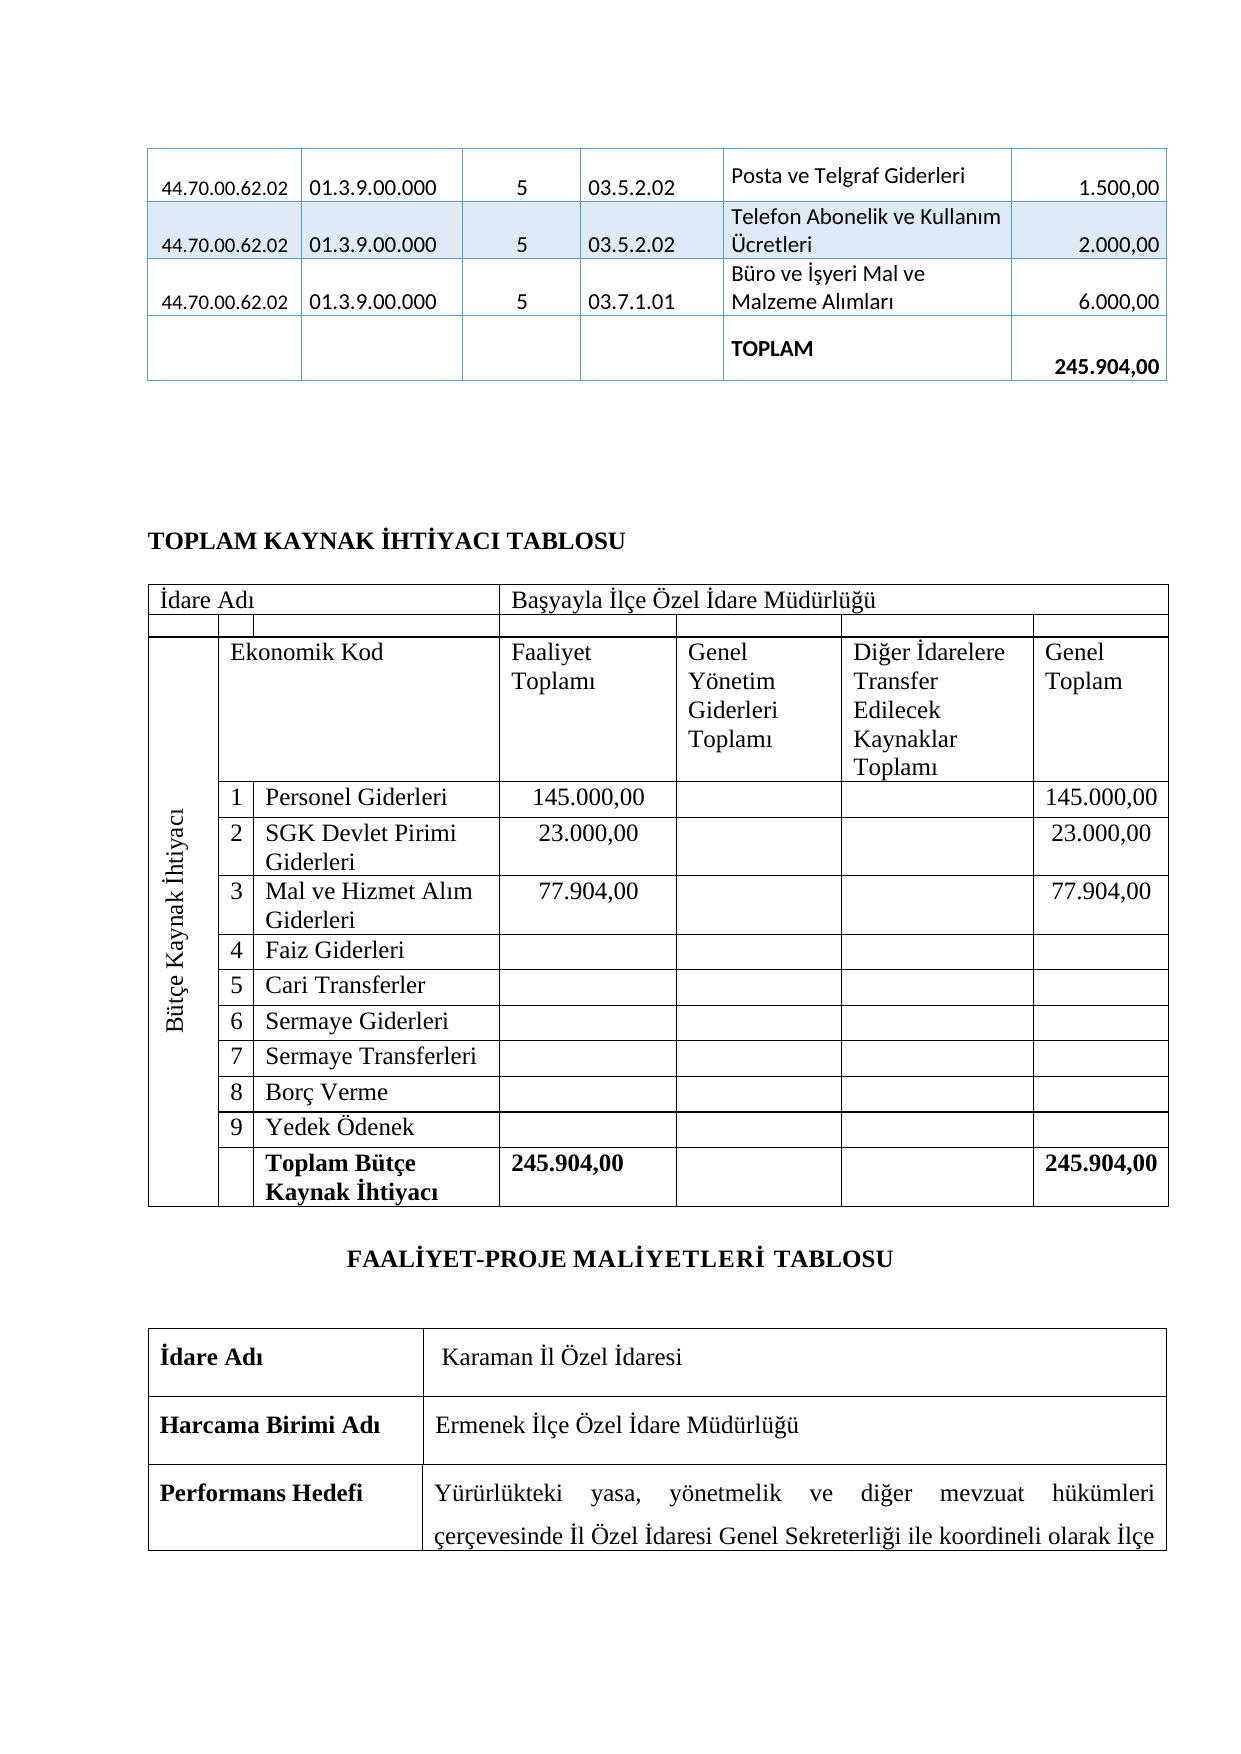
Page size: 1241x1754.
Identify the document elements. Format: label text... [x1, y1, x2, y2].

table_cell 03.7.1.01 [581, 259, 723, 315]
table_cell Sermaye Transferleri [254, 1041, 499, 1076]
table_cell 01.3.9.00.000 [302, 202, 462, 258]
table_cell [842, 818, 1033, 875]
table_cell Yedek Ödenek [254, 1113, 499, 1147]
table_cell Ekonomik Kod [219, 638, 499, 781]
table_cell 23.000,00 [500, 818, 676, 875]
table_cell [677, 1041, 841, 1076]
table_cell 23.000,00 [1034, 818, 1168, 875]
table_cell Bütçe Kaynak İhtiyacı [149, 638, 218, 1206]
table_cell [677, 615, 841, 636]
table_cell [581, 316, 723, 380]
table_cell 1 [219, 782, 253, 817]
table_cell 2 [219, 818, 253, 875]
table_cell SGK Devlet Pirimi Giderleri [254, 818, 499, 875]
table_cell [677, 1077, 841, 1111]
table_cell 6.000,00 [1012, 259, 1166, 315]
table_cell 5 [463, 149, 580, 201]
table_cell [842, 782, 1033, 817]
table_cell [500, 1077, 676, 1111]
table_cell [1034, 1113, 1168, 1147]
table_cell 7 [219, 1041, 253, 1076]
text FAALİYET-PROJE MALİYETLERİ TABLOSU [148, 1250, 1092, 1272]
table_cell 3 [219, 876, 253, 934]
table_cell [219, 615, 253, 636]
table_header Karaman İl Özel İdaresi [424, 1329, 1166, 1396]
table_cell [1034, 1077, 1168, 1111]
table_cell Genel Toplam [1034, 638, 1168, 781]
table_cell TOPLAM [724, 316, 1011, 380]
table_cell 245.904,00 [1034, 1148, 1168, 1206]
table_cell 8 [219, 1077, 253, 1111]
table_header İdare Adı [149, 1329, 423, 1396]
table_cell [500, 615, 676, 636]
table_cell [677, 782, 841, 817]
table_cell [1034, 970, 1168, 1005]
table_cell 5 [463, 202, 580, 258]
table_cell [677, 1113, 841, 1147]
table_cell 5 [463, 259, 580, 315]
table_cell 145.000,00 [1034, 782, 1168, 817]
table_cell [302, 316, 462, 380]
table_cell [149, 615, 218, 636]
table_header Başyayla İlçe Özel İdare Müdürlüğü [500, 585, 1168, 614]
table_cell Personel Giderleri [254, 782, 499, 817]
table_cell Borç Verme [254, 1077, 499, 1111]
table_cell 44.70.00.62.02 [148, 202, 301, 258]
table_cell Diğer İdarelere Transfer Edilecek Kaynaklar Toplamı [842, 638, 1033, 781]
table_cell [148, 316, 301, 380]
table_cell Performans Hedefi [149, 1465, 422, 1549]
table_cell Cari Transferler [254, 970, 499, 1005]
table_cell 77.904,00 [1034, 876, 1168, 934]
table_cell 1.500,00 [1012, 149, 1166, 201]
table_cell [842, 876, 1033, 934]
table_cell [500, 1113, 676, 1147]
table_cell Posta ve Telgraf Giderleri [724, 149, 1011, 201]
table_cell 6 [219, 1006, 253, 1040]
table_cell Ermenek İlçe Özel İdare Müdürlüğü [424, 1397, 1166, 1464]
table_cell 9 [219, 1113, 253, 1147]
table_cell 44.70.00.62.02 [148, 259, 301, 315]
table_cell Faaliyet Toplamı [500, 638, 676, 781]
table_cell [842, 1148, 1033, 1206]
table_cell Toplam Bütçe Kaynak İhtiyacı [254, 1148, 499, 1206]
table_cell [842, 1113, 1033, 1147]
table_cell [1034, 1041, 1168, 1076]
table_cell Mal ve Hizmet Alım Giderleri [254, 876, 499, 934]
table_cell 2.000,00 [1012, 202, 1166, 258]
table_cell [677, 818, 841, 875]
table_cell 4 [219, 935, 253, 969]
table_cell Harcama Birimi Adı [149, 1397, 423, 1464]
table_cell [1034, 935, 1168, 969]
table_cell 245.904,00 [500, 1148, 676, 1206]
table_cell [842, 615, 1033, 636]
table_cell [677, 935, 841, 969]
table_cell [423, 1465, 1166, 1549]
table_cell [842, 970, 1033, 1005]
table_cell 03.5.2.02 [581, 202, 723, 258]
table_cell [842, 1077, 1033, 1111]
table_cell [677, 1006, 841, 1040]
table_cell Telefon Abonelik ve Kullanım Ücretleri [724, 202, 1011, 258]
table_cell [500, 935, 676, 969]
table_cell Genel Yönetim Giderleri Toplamı [677, 638, 841, 781]
table_cell 77.904,00 [500, 876, 676, 934]
table_cell [500, 1041, 676, 1076]
table_cell 245.904,00 [1012, 316, 1166, 380]
table_cell [842, 1006, 1033, 1040]
table_cell [677, 876, 841, 934]
table_cell [1034, 615, 1168, 636]
table_cell [500, 970, 676, 1005]
table_cell [842, 935, 1033, 969]
table_cell 5 [219, 970, 253, 1005]
table_cell 01.3.9.00.000 [302, 259, 462, 315]
table_cell 145.000,00 [500, 782, 676, 817]
table_cell [254, 615, 499, 636]
text TOPLAM KAYNAK İHTİYACI TABLOSU [148, 526, 1092, 555]
table_cell [1034, 1006, 1168, 1040]
table_cell Büro ve İşyeri Mal ve Malzeme Alımları [724, 259, 1011, 315]
table_header İdare Adı [149, 585, 499, 614]
table_cell Sermaye Giderleri [254, 1006, 499, 1040]
table_cell [219, 1148, 253, 1206]
table_cell [500, 1006, 676, 1040]
table_cell 03.5.2.02 [581, 149, 723, 201]
table_cell [677, 970, 841, 1005]
table_cell [677, 1148, 841, 1206]
table_cell 44.70.00.62.02 [148, 149, 301, 201]
table_cell [463, 316, 580, 380]
table_cell [842, 1041, 1033, 1076]
table_cell 01.3.9.00.000 [302, 149, 462, 201]
table_cell Faiz Giderleri [254, 935, 499, 969]
